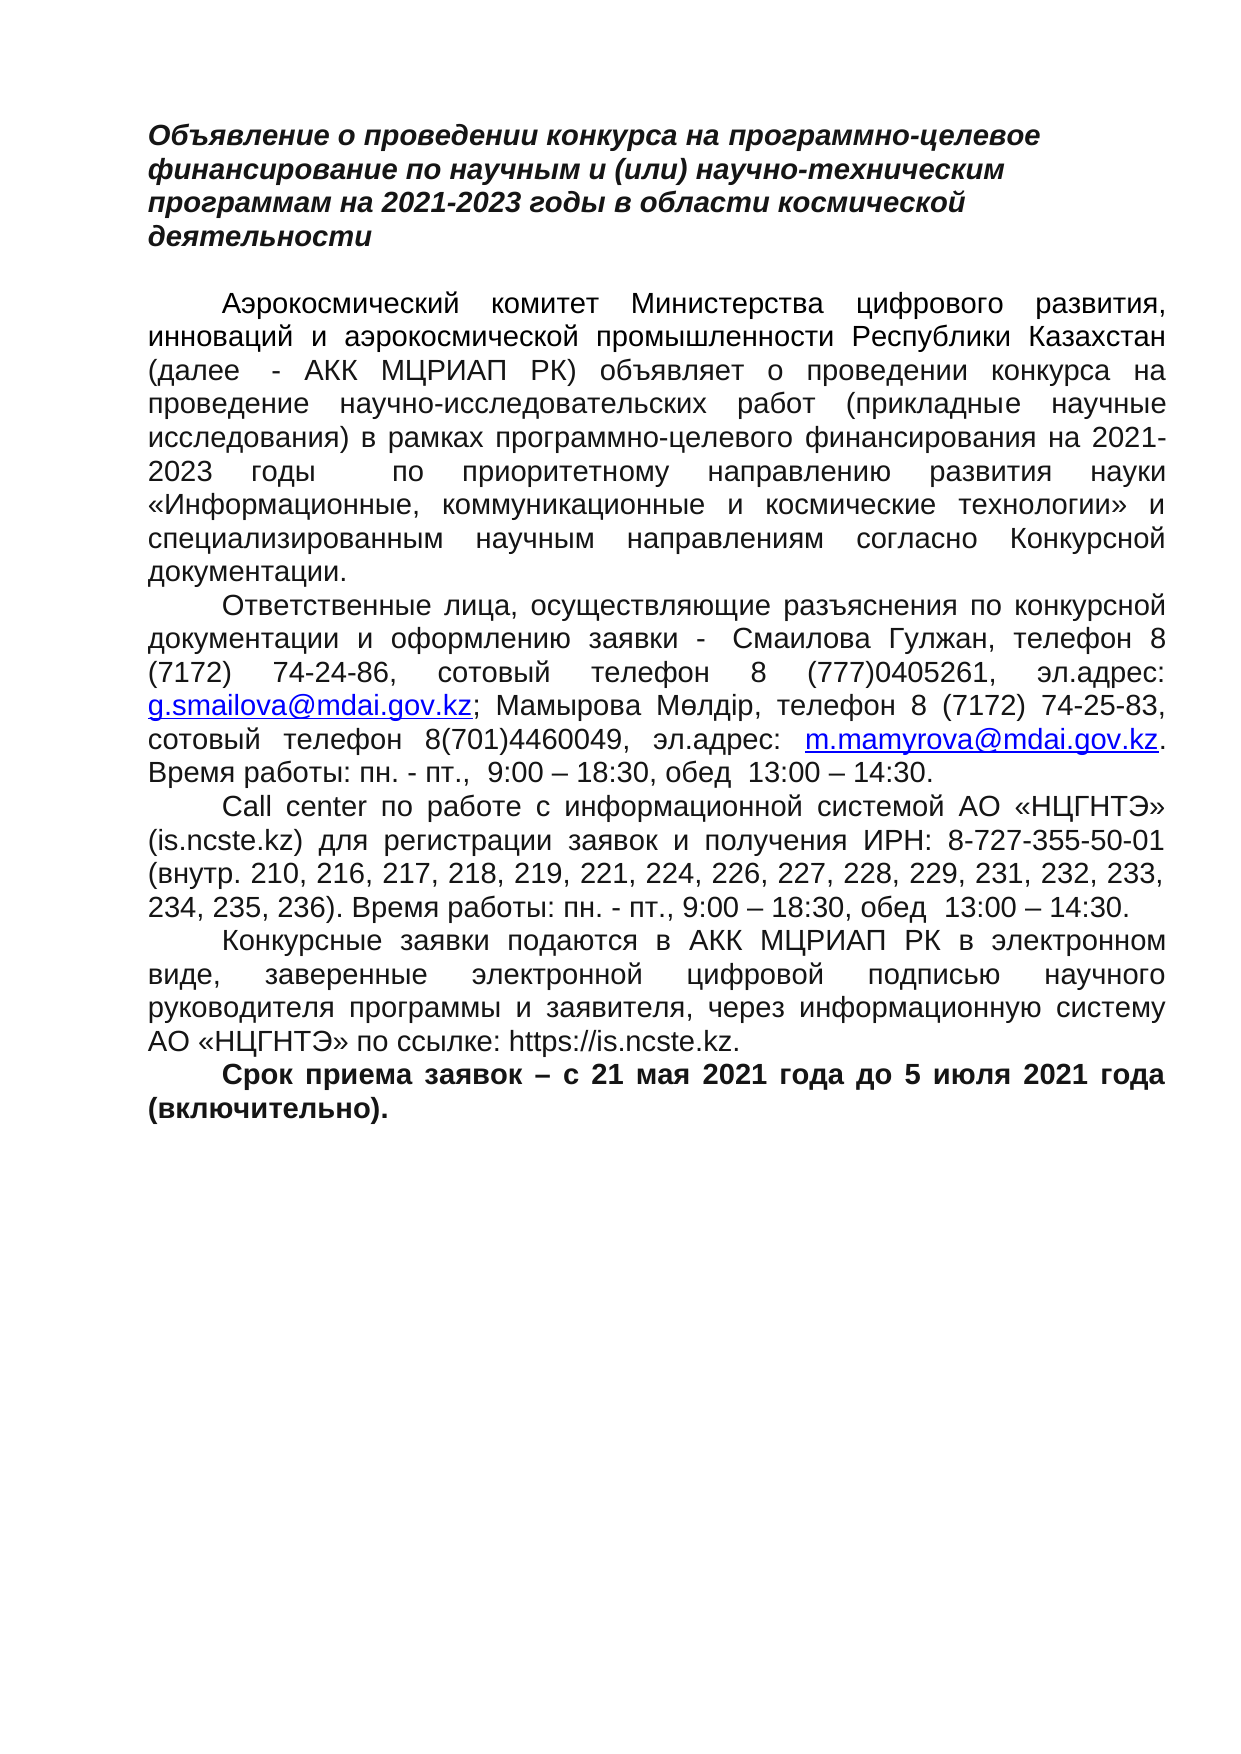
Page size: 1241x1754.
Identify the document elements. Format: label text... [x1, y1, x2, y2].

text Call center по работе с информационной системой АО «НЦГНТЭ» (is.ncste.kz) для регистрации заявок и получения ИРН: 8-727-355-50-01 (внутр. 210, 216, 217, 218, 219, 221, 224, 226, 227, 228, 229, 231, 232, 233, 234, 235, 236). Время работы: пн. - пт., 9:00 – 18:30, обед 13:00 – 14:30. [148, 789, 1167, 923]
text Аэрокосмический комитет Министерства цифрового развития, инноваций и аэрокосмической промышленности Республики Казахстан (далее - АКК МЦРИАП РК) объявляет о проведении конкурса на проведение научно-исследовательских работ (прикладные научные исследования) в рамках программно-целевого финансирования на 2021-2023 годы по приоритетному направлению развития науки «Информационные, коммуникационные и космические технологии» и специализированным научным направлениям согласно Конкурсной документации. [148, 286, 1167, 588]
text Ответственные лица, осуществляющие разъяснения по конкурсной документации и оформлению заявки - Смаилова Гулжан, телефон 8 (7172) 74-24-86, сотовый телефон 8 (777)0405261, эл.адрес: g.smailova@mdai.gov.kz; Мамырова Мөлдір, телефон 8 (7172) 74-25-83, сотовый телефон 8(701)4460049, эл.адрес: m.mamyrova@mdai.gov.kz. Время работы: пн. - пт., 9:00 – 18:30, обед 13:00 – 14:30. [148, 588, 1167, 789]
subtitle Объявление о проведении конкурса на программно-целевое финансирование по научным и (или) научно-техническим программам на 2021-2023 годы в области космической деятельности [148, 118, 1167, 252]
text Конкурсные заявки подаются в АКК МЦРИАП РК в электронном виде, заверенные электронной цифровой подписью научного руководителя программы и заявителя, через информационную систему АО «НЦГНТЭ» по ссылке: https://is.ncste.kz. [148, 923, 1167, 1057]
text Срок приема заявок – с 21 мая 2021 года до 5 июля 2021 года (включительно). [148, 1057, 1167, 1124]
